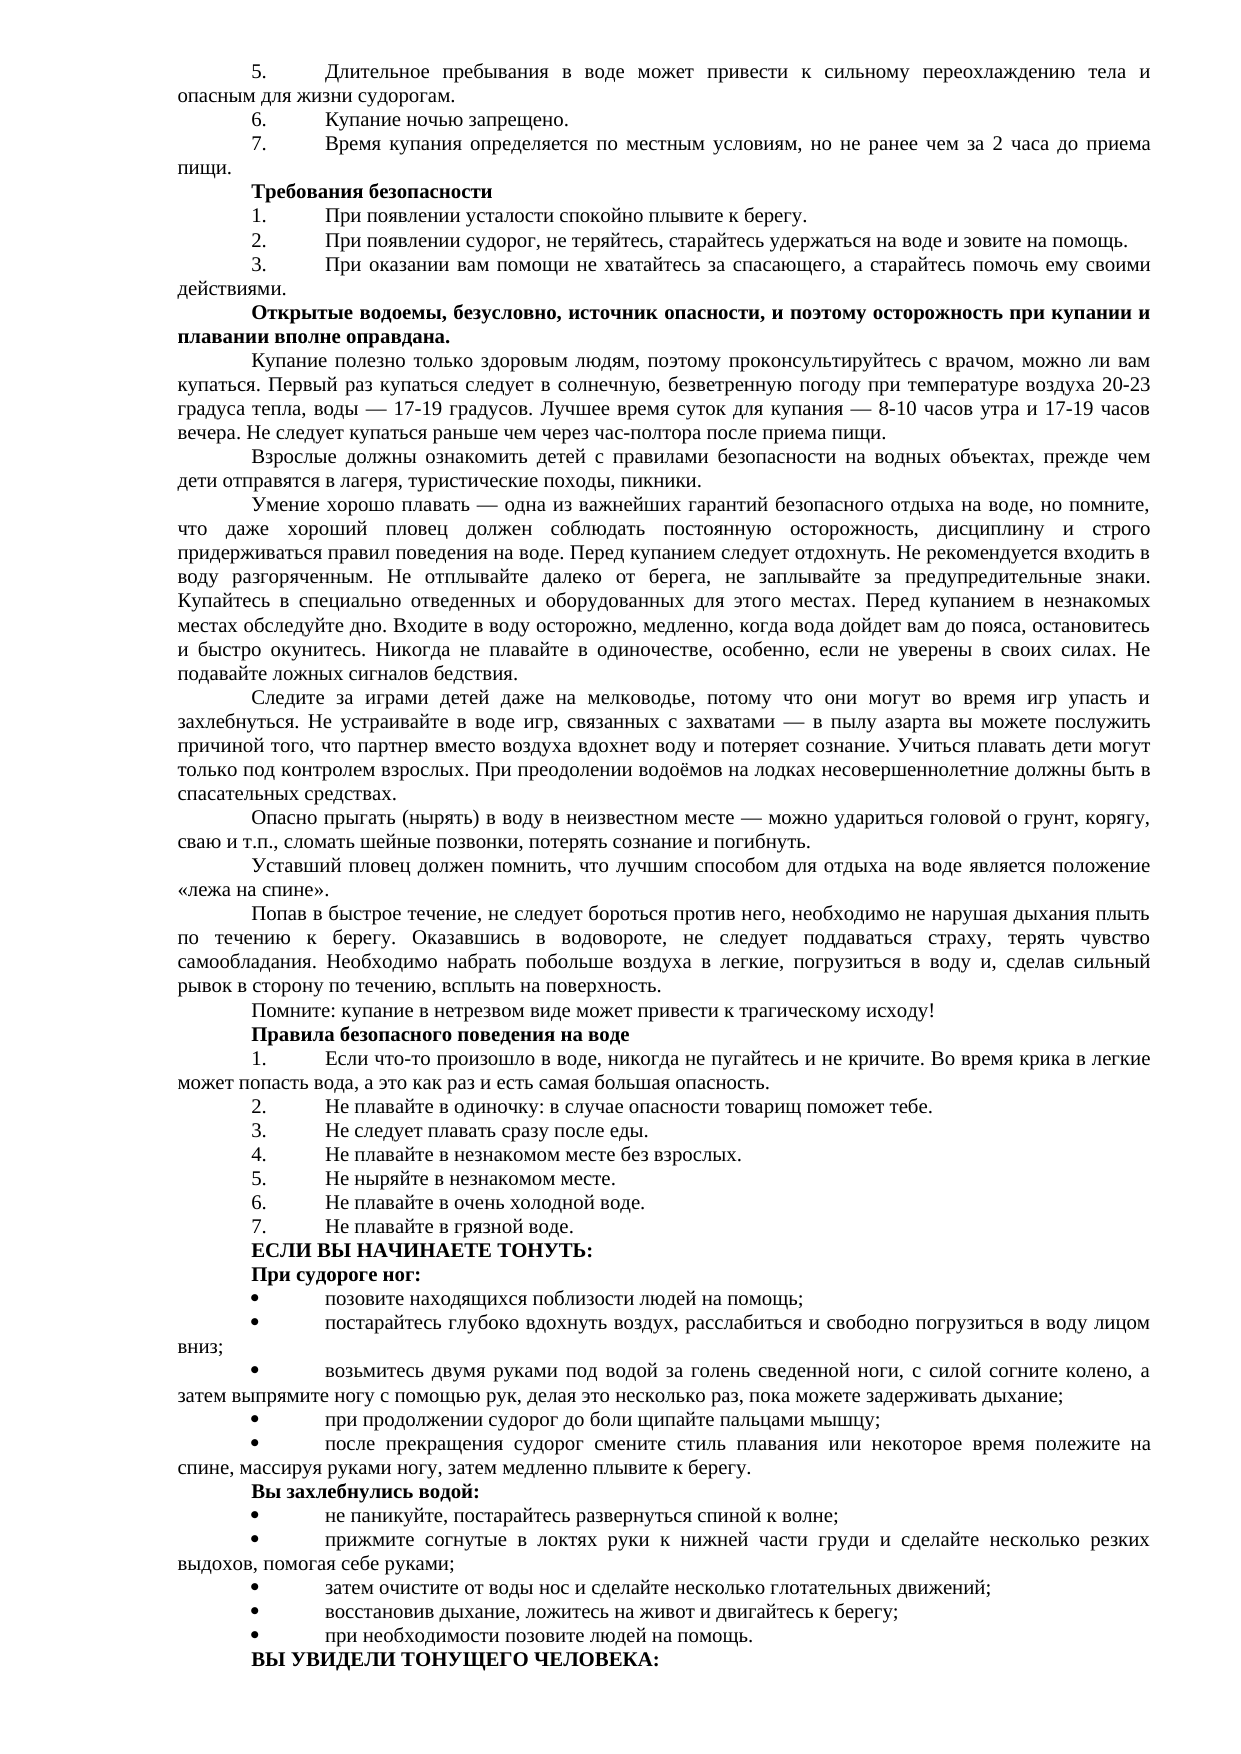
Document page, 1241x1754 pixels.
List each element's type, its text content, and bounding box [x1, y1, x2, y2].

list при продолжении судорог до боли щипайте пальцами мышцу; [177, 1407, 1152, 1431]
list восстановив дыхание, ложитесь на живот и двигайтесь к берегу; [177, 1599, 1152, 1623]
text Взрослые должны ознакомить детей с правилами безопасности на водных объектах, прежде чем дети отправятся в лагеря, туристические походы, пикники. [177, 444, 1152, 492]
list затем очистите от воды нос и сделайте несколько глотательных движений; [177, 1575, 1152, 1599]
text Помните: купание в нетрезвом виде может привести к трагическому исходу! [177, 997, 1152, 1022]
list при необходимости позовите людей на помощь. [177, 1623, 1152, 1647]
text ЕСЛИ ВЫ НАЧИНАЕТЕ ТОНУТЬ: [177, 1238, 1152, 1262]
text Опасно прыгать (нырять) в воду в неизвестном месте — можно удариться головой о грунт, корягу, сваю и т.п., сломать шейные позвонки, потерять сознание и погибнуть. [177, 805, 1152, 853]
list При появлении усталости спокойно плывите к берегу. [177, 203, 1152, 227]
list Не следует плавать сразу после еды. [177, 1118, 1152, 1142]
list Не ныряйте в незнакомом месте. [177, 1166, 1152, 1190]
text ВЫ УВИДЕЛИ ТОНУЩЕГО ЧЕЛОВЕКА: [177, 1647, 1152, 1671]
list При оказании вам помощи не хватайтесь за спасающего, а старайтесь помочь ему своими действиями. [177, 252, 1152, 300]
list позовите находящихся поблизости людей на помощь; [177, 1286, 1152, 1310]
list Не плавайте в незнакомом месте без взрослых. [177, 1142, 1152, 1166]
list прижмите согнутые в локтях руки к нижней части груди и сделайте несколько резких выдохов, помогая себе руками; [177, 1527, 1152, 1575]
text При судороге ног: [177, 1262, 1152, 1286]
text Попав в быстрое течение, не следует бороться против него, необходимо не нарушая дыхания плыть по течению к берегу. Оказавшись в водовороте, не следует поддаваться страху, терять чувство самообладания. Необходимо набрать побольше воздуха в легкие, погрузиться в воду и, сделав сильный рывок в сторону по течению, всплыть на поверхность. [177, 901, 1152, 997]
list Не плавайте в очень холодной воде. [177, 1190, 1152, 1214]
list Купание ночью запрещено. [177, 107, 1152, 131]
text Умение хорошо плавать — одна из важнейших гарантий безопасного отдыха на воде, но помните, что даже хороший пловец должен соблюдать постоянную осторожность, дисциплину и строго придерживаться правил поведения на воде. Перед купанием следует отдохнуть. Не рекомендуется входить в воду разгоряченным. Не отплывайте далеко от берега, не заплывайте за предупредительные знаки. Купайтесь в специально отведенных и оборудованных для этого местах. Перед купанием в незнакомых местах обследуйте дно. Входите в воду осторожно, медленно, когда вода дойдет вам до пояса, остановитесь и быстро окунитесь. Никогда не плавайте в одиночестве, особенно, если не уверены в своих силах. Не подавайте ложных сигналов бедствия. [177, 492, 1152, 685]
text Вы захлебнулись водой: [177, 1479, 1152, 1503]
text Следите за играми детей даже на мелководье, потому что они могут во время игр упасть и захлебнуться. Не устраивайте в воде игр, связанных с захватами — в пылу азарта вы можете послужить причиной того, что партнер вместо воздуха вдохнет воду и потеряет сознание. Учиться плавать дети могут только под контролем взрослых. При преодолении водоёмов на лодках несовершеннолетние должны быть в спасательных средствах. [177, 685, 1152, 805]
list не паникуйте, постарайтесь развернуться спиной к волне; [177, 1503, 1152, 1527]
text Требования безопасности [177, 179, 1152, 203]
text Открытые водоемы, безусловно, источник опасности, и поэтому осторожность при купании и плавании вполне оправдана. [177, 300, 1152, 348]
text Правила безопасного поведения на воде [177, 1022, 1152, 1046]
list Не плавайте в грязной воде. [177, 1214, 1152, 1238]
list после прекращения судорог смените стиль плавания или некоторое время полежите на спине, массируя руками ногу, затем медленно плывите к берегу. [177, 1431, 1152, 1479]
list Не плавайте в одиночку: в случае опасности товарищ поможет тебе. [177, 1094, 1152, 1118]
list При появлении судорог, не теряйтесь, старайтесь удержаться на воде и зовите на помощь. [177, 227, 1152, 252]
list Время купания определяется по местным условиям, но не ранее чем за 2 часа до приема пищи. [177, 131, 1152, 179]
list Если что-то произошло в воде, никогда не пугайтесь и не кричите. Во время крика в легкие может попасть вода, а это как раз и есть самая большая опасность. [177, 1046, 1152, 1094]
text Уставший пловец должен помнить, что лучшим способом для отдыха на воде является положение «лежа на спине». [177, 853, 1152, 901]
text Купание полезно только здоровым людям, поэтому проконсультируйтесь с врачом, можно ли вам купаться. Первый раз купаться следует в солнечную, безветренную погоду при температуре воздуха 20-23 градуса тепла, воды — 17-19 градусов. Лучшее время суток для купания — 8-10 часов утра и 17-19 часов вечера. Не следует купаться раньше чем через час-полтора после приема пищи. [177, 348, 1152, 444]
list постарайтесь глубоко вдохнуть воздух, расслабиться и свободно погрузиться в воду лицом вниз; [177, 1310, 1152, 1358]
list возьмитесь двумя руками под водой за голень сведенной ноги, с силой согните колено, а затем выпрямите ногу с помощью рук, делая это несколько раз, пока можете задерживать дыхание; [177, 1358, 1152, 1407]
list Длительное пребывания в воде может привести к сильному переохлаждению тела и опасным для жизни судорогам. [177, 59, 1152, 107]
